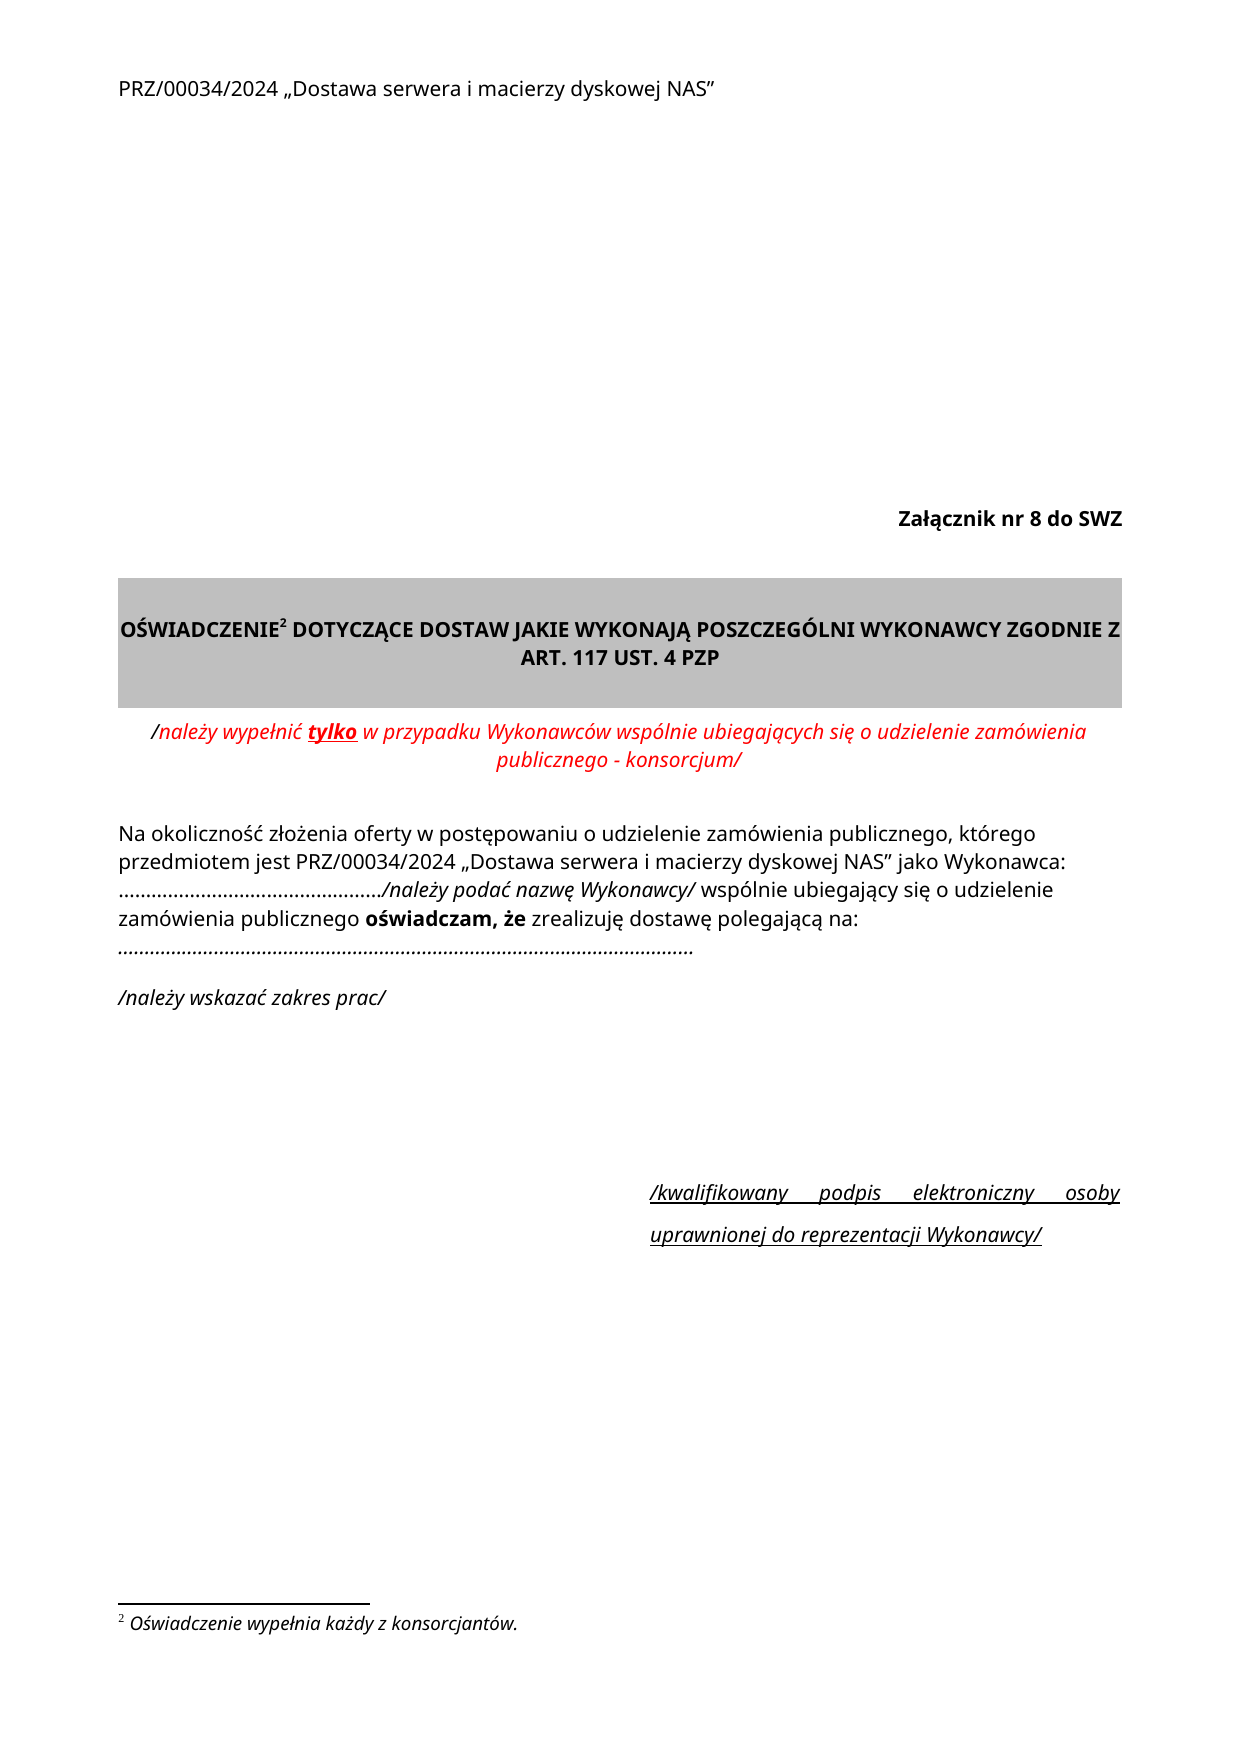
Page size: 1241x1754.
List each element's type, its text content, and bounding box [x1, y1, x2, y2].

text /należy wypełnić tylko w przypadku Wykonawców wspólnie ubiegających się o udzielenie zamówienia publicznego - konsorcjum/ [118, 717, 1122, 774]
text /kwalifikowany podpis elektroniczny osoby uprawnionej do reprezentacji Wykonawcy/ [650, 1178, 1122, 1249]
text Na okoliczność złożenia oferty w postępowaniu o udzielenie zamówienia publicznego, którego przedmiotem jest PRZ/00034/2024 „Dostawa serwera i macierzy dyskowej NAS” jako Wykonawca: …………………………………………/należy podać nazwę Wykonawcy/ wspólnie ubiegający się o udzielenie zamówienia publicznego oświadczam, że zrealizuję dostawę polegającą na: [118, 819, 1122, 932]
text Załącznik nr 8 do SWZ [118, 504, 1122, 533]
list /należy wskazać zakres prac/ [118, 983, 1122, 1012]
list ……………………………………………………………………………………………… [118, 932, 1122, 961]
text OŚWIADCZENIE DOTYCZĄCE DOSTAW JAKIE WYKONAJĄ POSZCZEGÓLNI WYKONAWCY ZGODNIE Z ART. 117 UST. 4 PZP [118, 615, 1122, 672]
